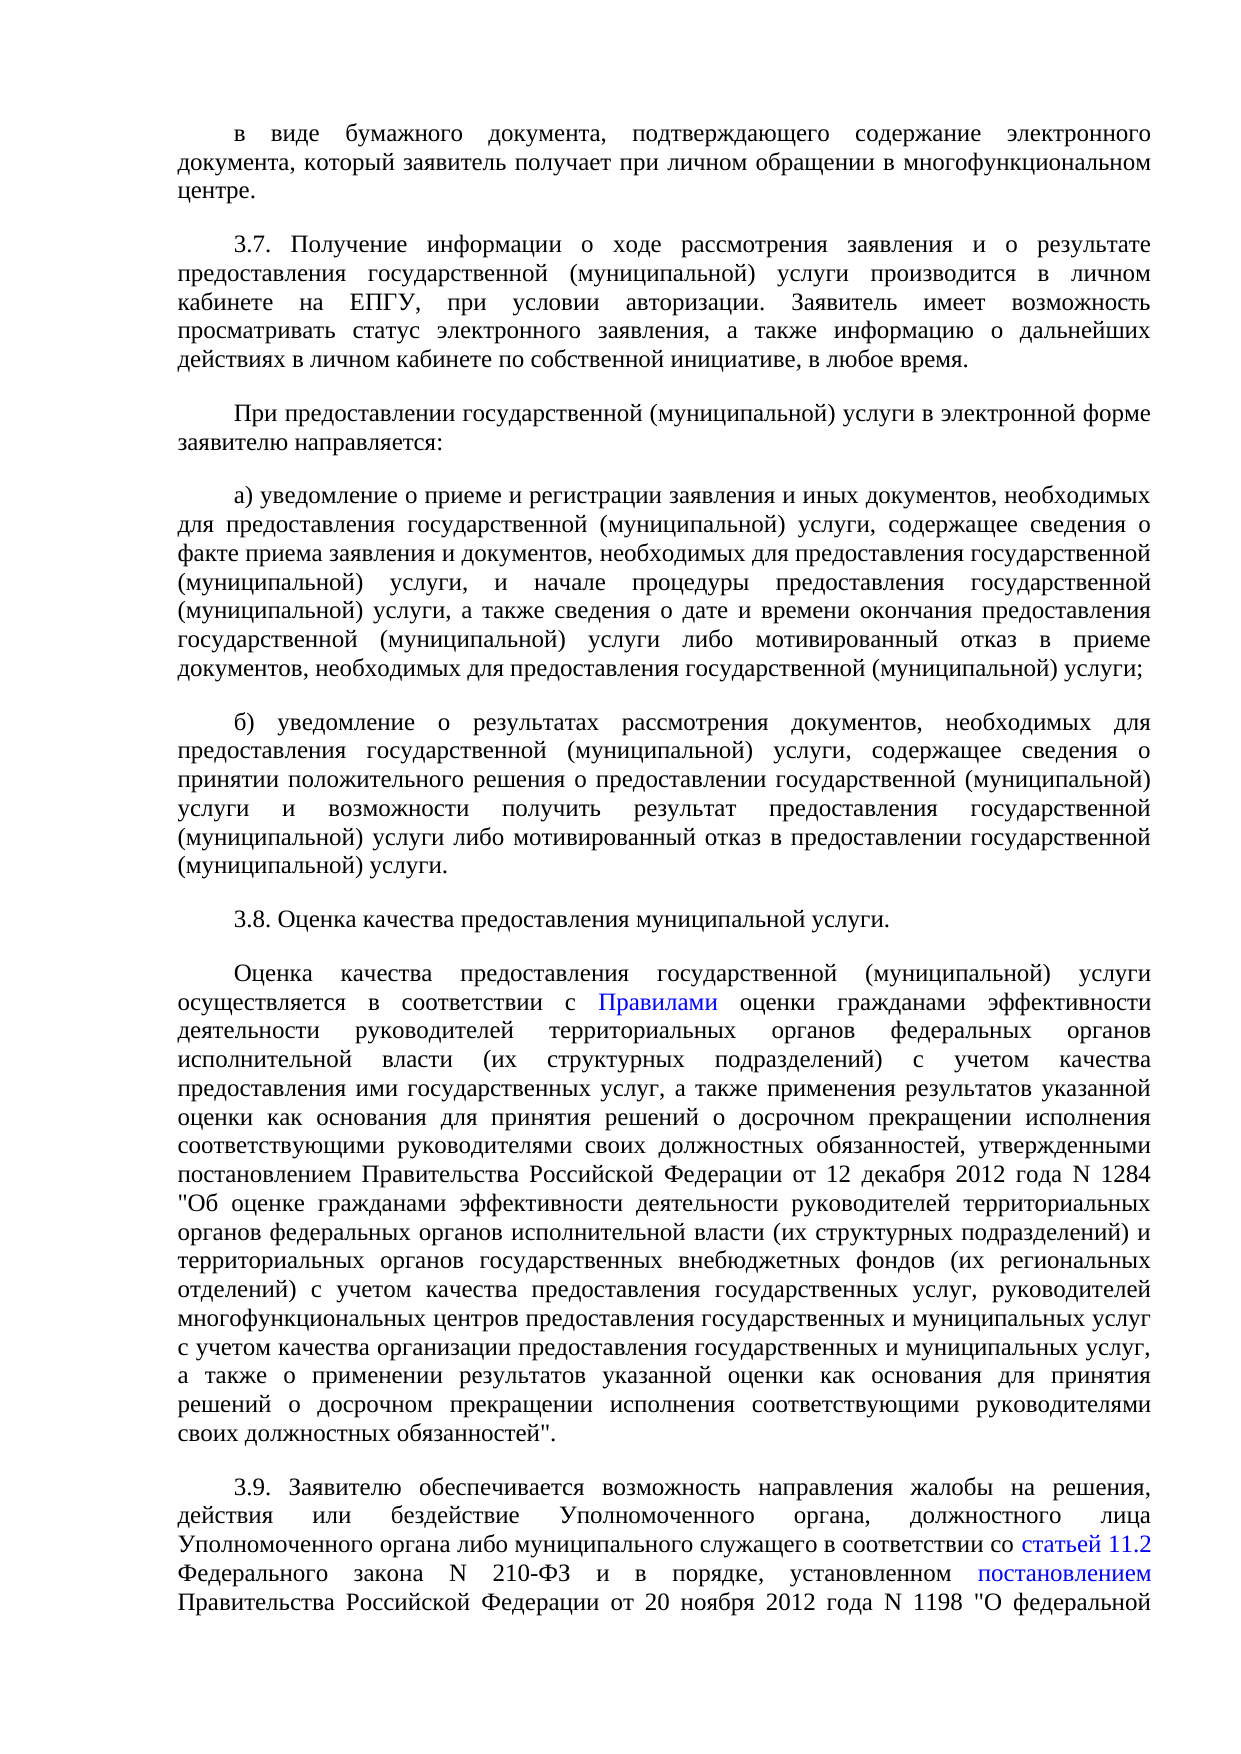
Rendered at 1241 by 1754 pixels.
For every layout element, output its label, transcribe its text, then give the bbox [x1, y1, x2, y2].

text 3.8. Оценка качества предоставления муниципальной услуги. [177, 904, 1152, 933]
text 3.7. Получение информации о ходе рассмотрения заявления и о результате предоставления государственной (муниципальной) услуги производится в личном кабинете на ЕПГУ, при условии авторизации. Заявитель имеет возможность просматривать статус электронного заявления, а также информацию о дальнейших действиях в личном кабинете по собственной инициативе, в любое время. [177, 229, 1152, 373]
text в виде бумажного документа, подтверждающего содержание электронного документа, который заявитель получает при личном обращении в многофункциональном центре. [177, 118, 1152, 204]
text Оценка качества предоставления государственной (муниципальной) услуги осуществляется в соответствии с Правилами оценки гражданами эффективности деятельности руководителей территориальных органов федеральных органов исполнительной власти (их структурных подразделений) с учетом качества предоставления ими государственных услуг, а также применения результатов указанной оценки как основания для принятия решений о досрочном прекращении исполнения соответствующими руководителями своих должностных обязанностей, утвержденными постановлением Правительства Российской Федерации от 12 декабря 2012 года N 1284 "Об оценке гражданами эффективности деятельности руководителей территориальных органов федеральных органов исполнительной власти (их структурных подразделений) и территориальных органов государственных внебюджетных фондов (их региональных отделений) с учетом качества предоставления государственных услуг, руководителей многофункциональных центров предоставления государственных и муниципальных услуг с учетом качества организации предоставления государственных и муниципальных услуг, а также о применении результатов указанной оценки как основания для принятия решений о досрочном прекращении исполнения соответствующими руководителями своих должностных обязанностей". [177, 958, 1152, 1447]
text а) уведомление о приеме и регистрации заявления и иных документов, необходимых для предоставления государственной (муниципальной) услуги, содержащее сведения о факте приема заявления и документов, необходимых для предоставления государственной (муниципальной) услуги, и начале процедуры предоставления государственной (муниципальной) услуги, а также сведения о дате и времени окончания предоставления государственной (муниципальной) услуги либо мотивированный отказ в приеме документов, необходимых для предоставления государственной (муниципальной) услуги; [177, 481, 1152, 682]
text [177, 1472, 1152, 1616]
text б) уведомление о результатах рассмотрения документов, необходимых для предоставления государственной (муниципальной) услуги, содержащее сведения о принятии положительного решения о предоставлении государственной (муниципальной) услуги и возможности получить результат предоставления государственной (муниципальной) услуги либо мотивированный отказ в предоставлении государственной (муниципальной) услуги. [177, 707, 1152, 879]
text При предоставлении государственной (муниципальной) услуги в электронной форме заявителю направляется: [177, 398, 1152, 456]
